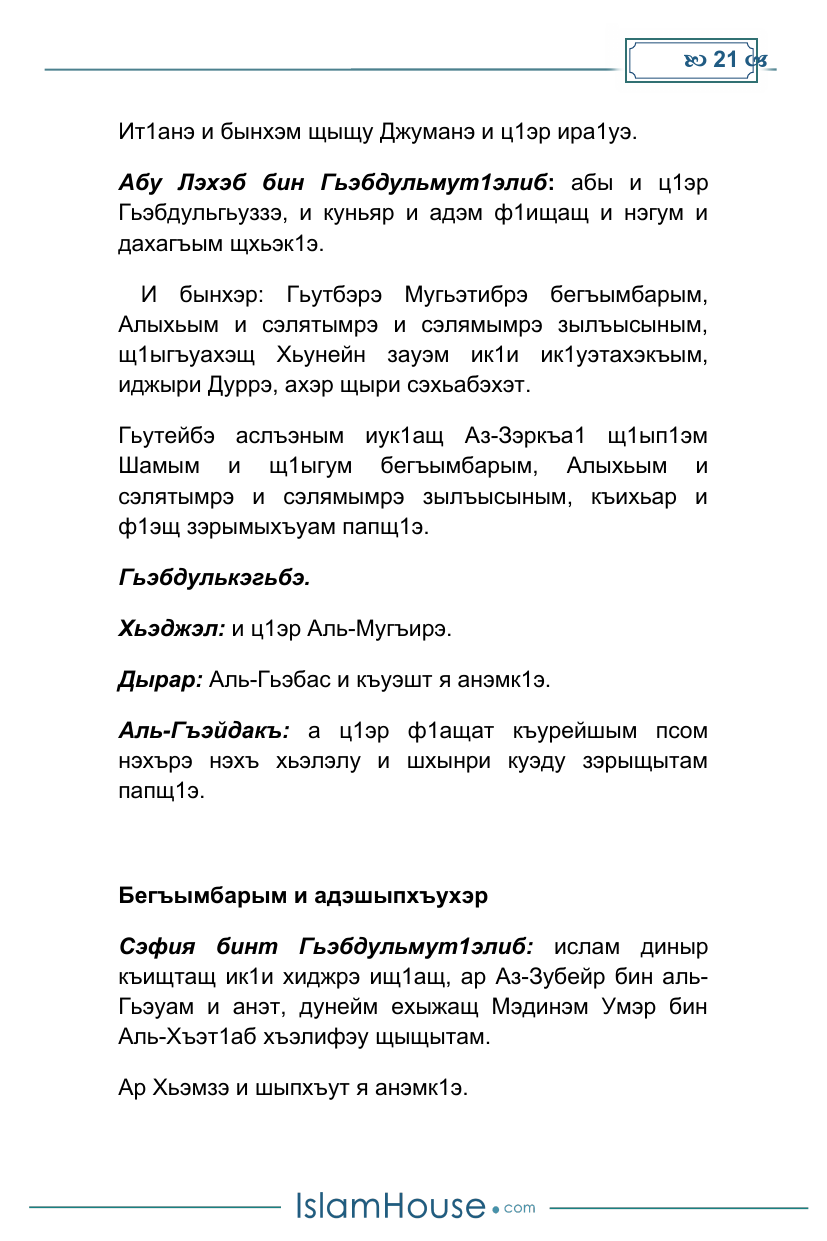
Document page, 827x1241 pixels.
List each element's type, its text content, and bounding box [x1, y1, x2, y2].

picture [289, 1187, 809, 1225]
text Ит1анэ и бынхэм щыщу Джуманэ и ц1эр ира1уэ. [118, 118, 709, 144]
text Хьэджэл: и ц1эр Аль-Мугъирэ. [118, 615, 709, 641]
text Сэфия бинт Гьэбдульмут1элиб: ислам диныр къищтащ ик1и хиджрэ ищ1ащ, ар Аз-Зубейр бин аль-Гьэуам и анэт, дунейм ехыжащ Мэдинэм Умэр бин Аль-Хъэт1аб хъэлифэу щыщытам. [118, 933, 709, 1049]
text Аль-Гъэйдакъ: а ц1эр ф1ащат къурейшым псом нэхърэ нэхъ хьэлэлу и шхынри куэду зэрыщытам папщ1э. [118, 717, 709, 804]
text Бегъымбарым и адэшыпхъухэр [118, 882, 709, 908]
text Ар Хьэмзэ и шыпхъут я анэмк1э. [118, 1074, 709, 1101]
text Гьутейбэ аслъэным иук1ащ Аз-Зэркъа1 щ1ып1эм Шамым и щ1ыгум бегъымбарым, Алыхьым и сэлятымрэ и сэлямымрэ зылъысыным, къихьар и ф1эщ зэрымыхъуам папщ1э. [118, 422, 709, 539]
text Гьэбдулькэгьбэ. [118, 564, 709, 590]
text Абу Лэхэб бин Гьэбдульмут1элиб: абы и ц1эр Гьэбдульгьуззэ, и куньяр и адэм ф1ищащ и нэгум и дахагъым щхьэк1э. [118, 169, 709, 256]
text Дырар: Аль-Гьэбас и къуэшт я анэмк1э. [118, 666, 709, 692]
picture [22, 1186, 281, 1224]
text И бынхэр: Гьутбэрэ Мугьэтибрэ бегъымбарым, Алыхьым и сэлятымрэ и сэлямымрэ зылъысыным, щ1ыгъуахэщ Хьунейн зауэм ик1и ик1уэтахэкъым, иджыри Дуррэ, ахэр щыри сэхьабэхэт. [118, 281, 709, 398]
